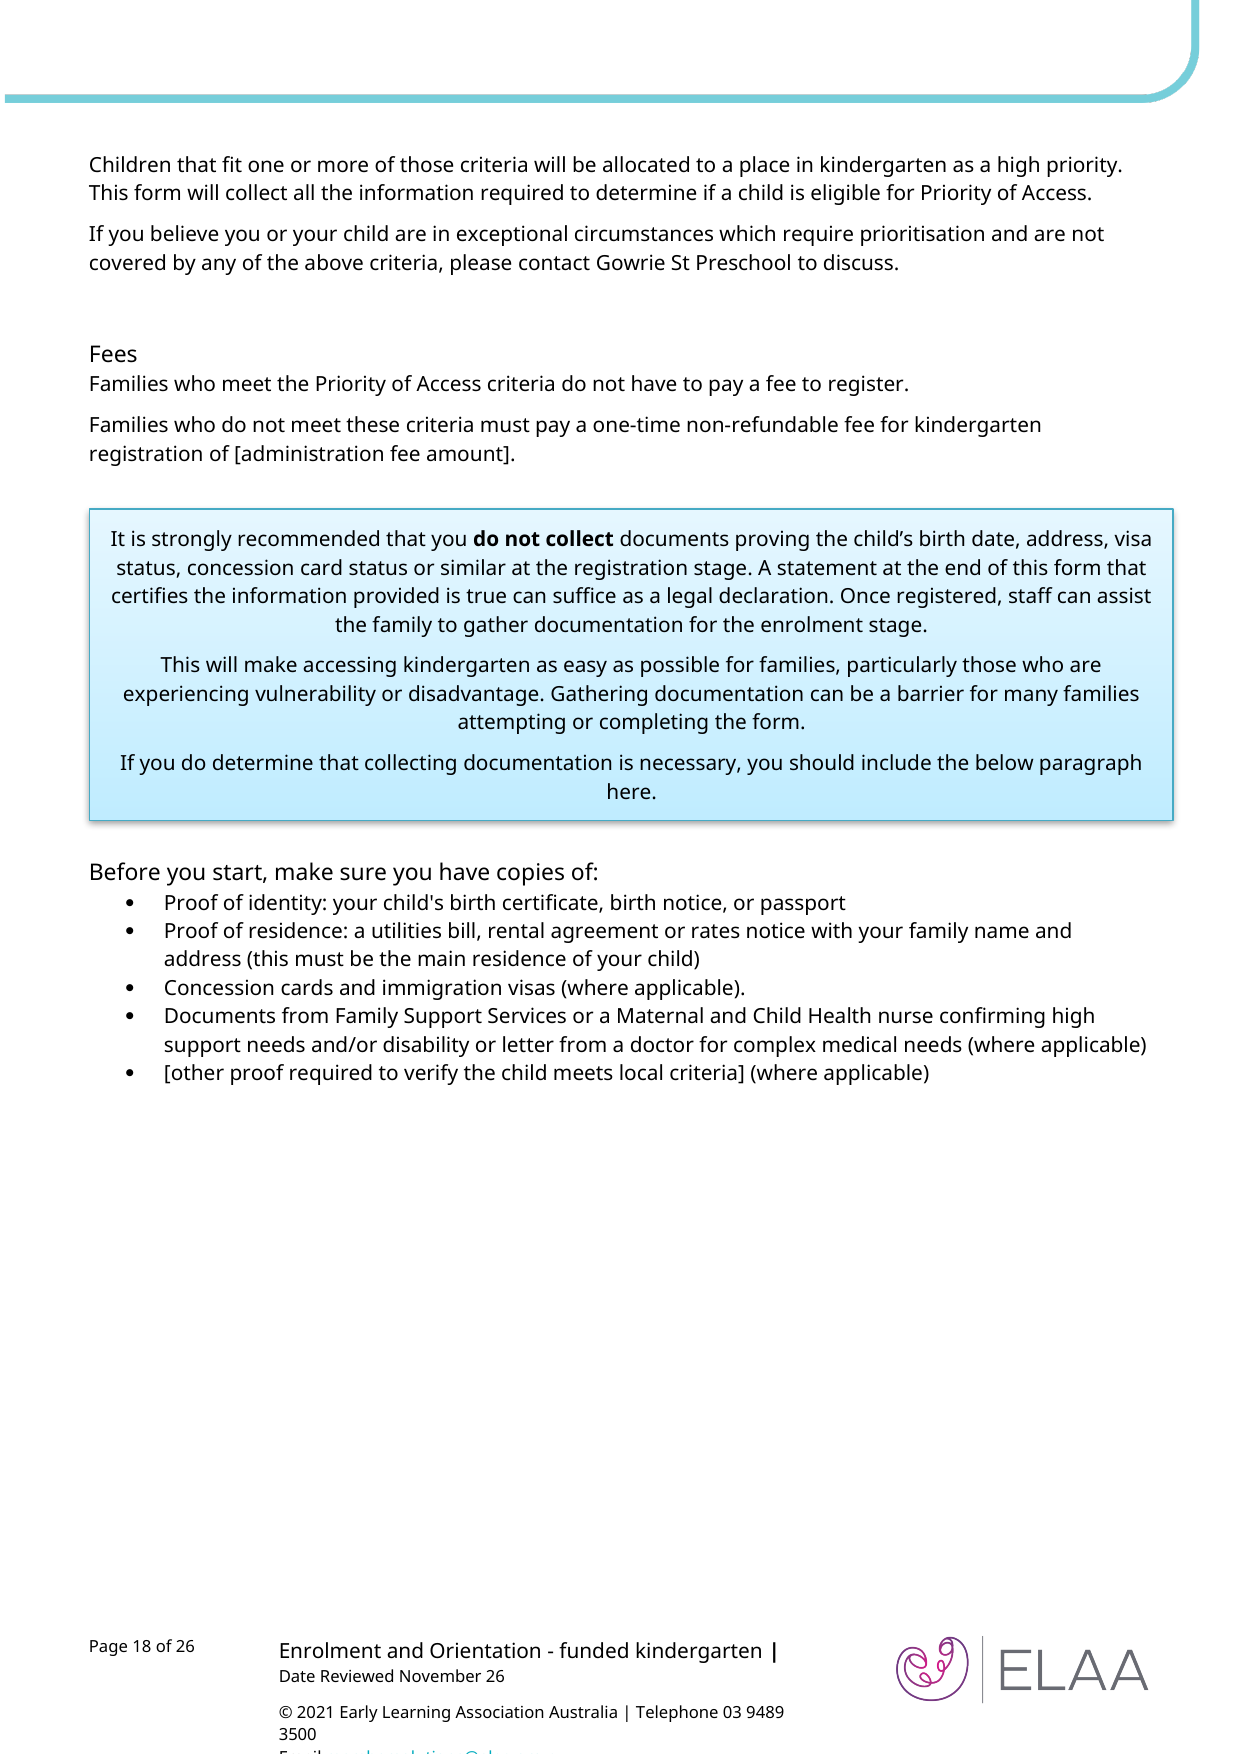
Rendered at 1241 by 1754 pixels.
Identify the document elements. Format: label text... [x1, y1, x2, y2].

picture [891, 1633, 1152, 1721]
text Children that fit one or more of those criteria will be allocated to a place in kindergarten as a high priority. This form will collect all the information required to determine if a child is eligible for Priority of Access. [89, 150, 1152, 207]
text Documents from Family Support Services or a Maternal and Child Health nurse confirming high support needs and/or disability or letter from a doctor for complex medical needs (where applicable) [126, 1001, 1152, 1058]
picture [4, 0, 1241, 126]
text Proof of identity: your child's birth certificate, birth notice, or passport [126, 888, 1152, 916]
text Families who meet the Priority of Access criteria do not have to pay a fee to register. [89, 369, 1152, 398]
text Families who do not meet these criteria must pay a one-time non-refundable fee for kindergarten registration of [administration fee amount]. [89, 410, 1152, 467]
text [other proof required to verify the child meets local criteria] (where applicable) [126, 1058, 1152, 1087]
text If you believe you or your child are in exceptional circumstances which require prioritisation and are not covered by any of the above criteria, please contact to discuss. [89, 219, 1152, 276]
text Concession cards and immigration visas (where applicable). [126, 973, 1152, 1001]
subtitle Before you start, make sure you have copies of: [89, 856, 1152, 888]
text Proof of residence: a utilities bill, rental agreement or rates notice with your family name and address (this must be the main residence of your child) [126, 916, 1152, 973]
subtitle Fees [89, 338, 1152, 369]
